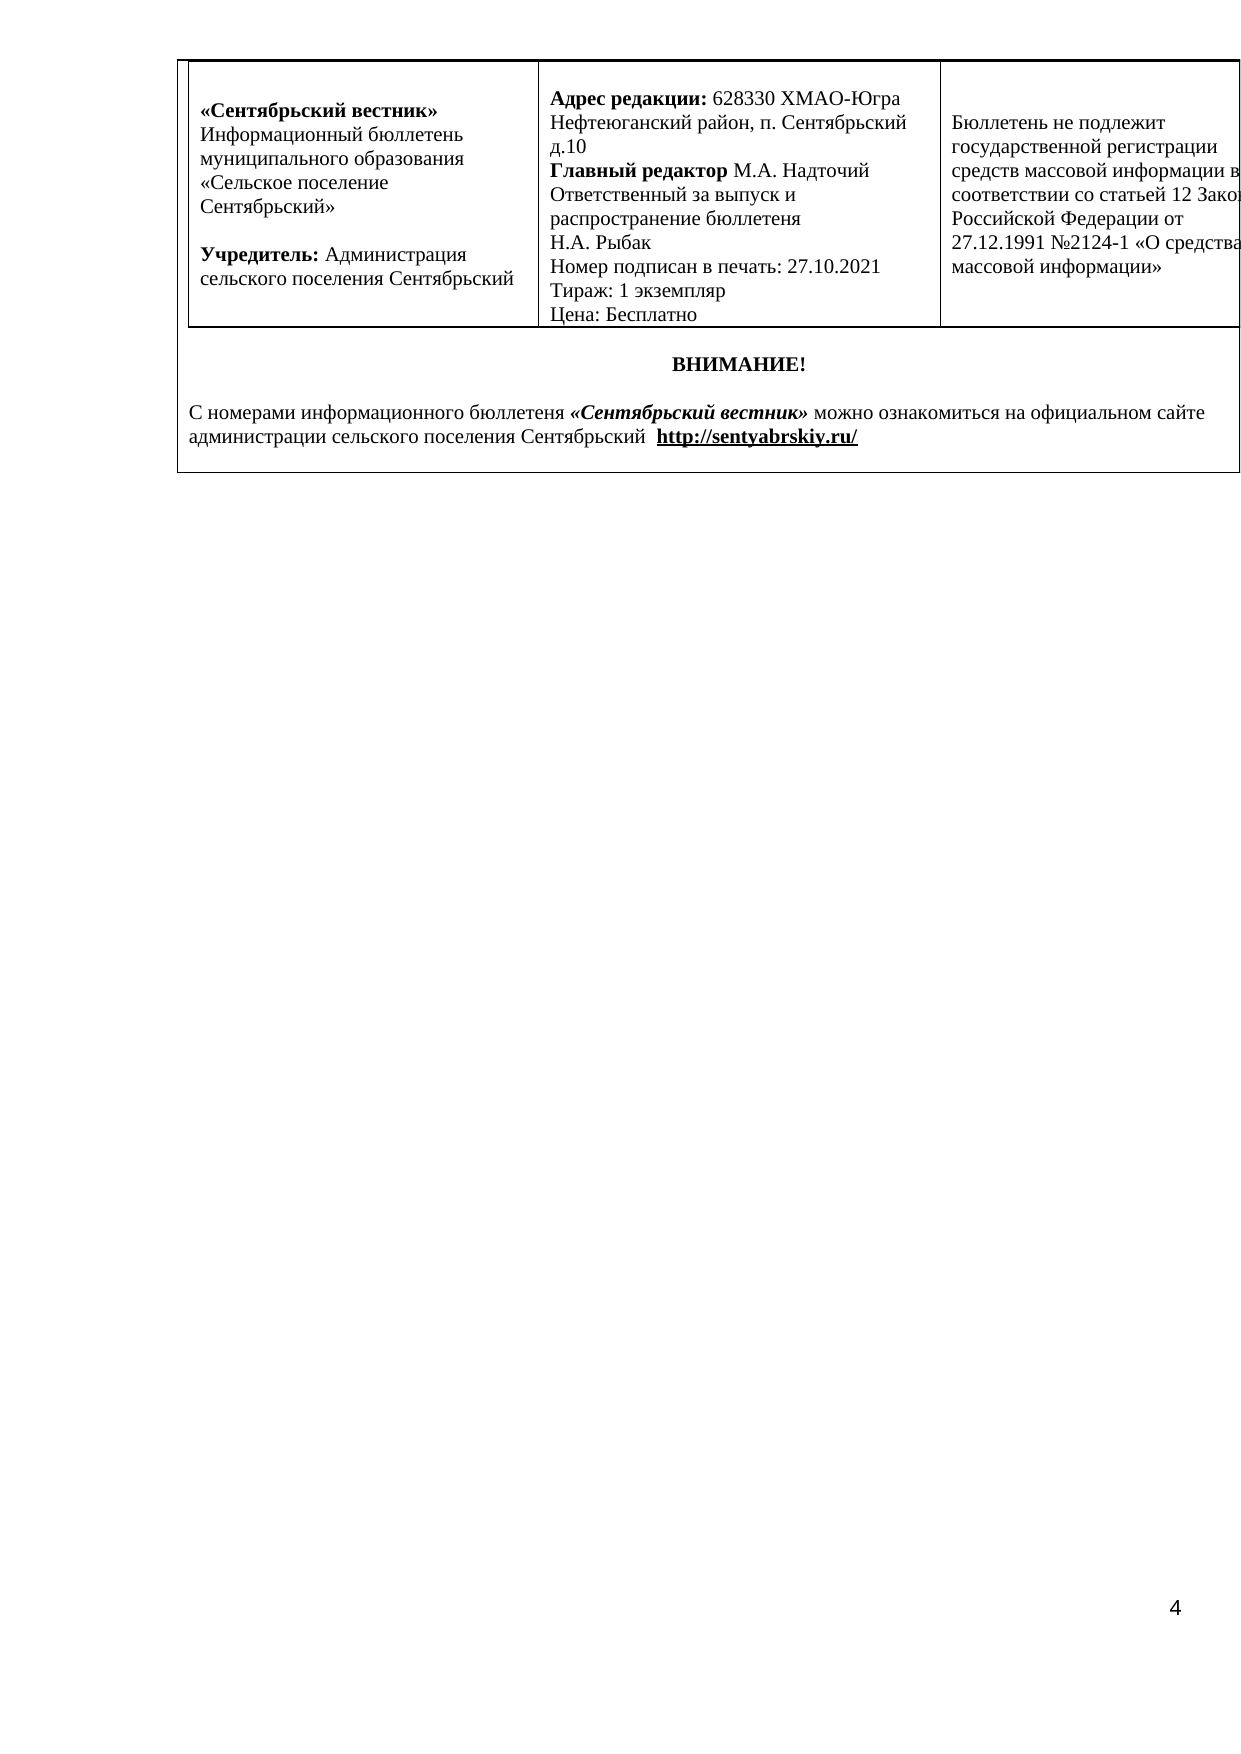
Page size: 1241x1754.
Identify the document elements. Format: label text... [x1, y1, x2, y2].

table_header ВНИМАНИЕ! С номерами информационного бюллетеня «Сентябрьский вестник» можно ознакомиться на официальном сайте администрации сельского поселения Сентябрьский http://sentyabrskiy.ru/ [178, 61, 1239, 472]
